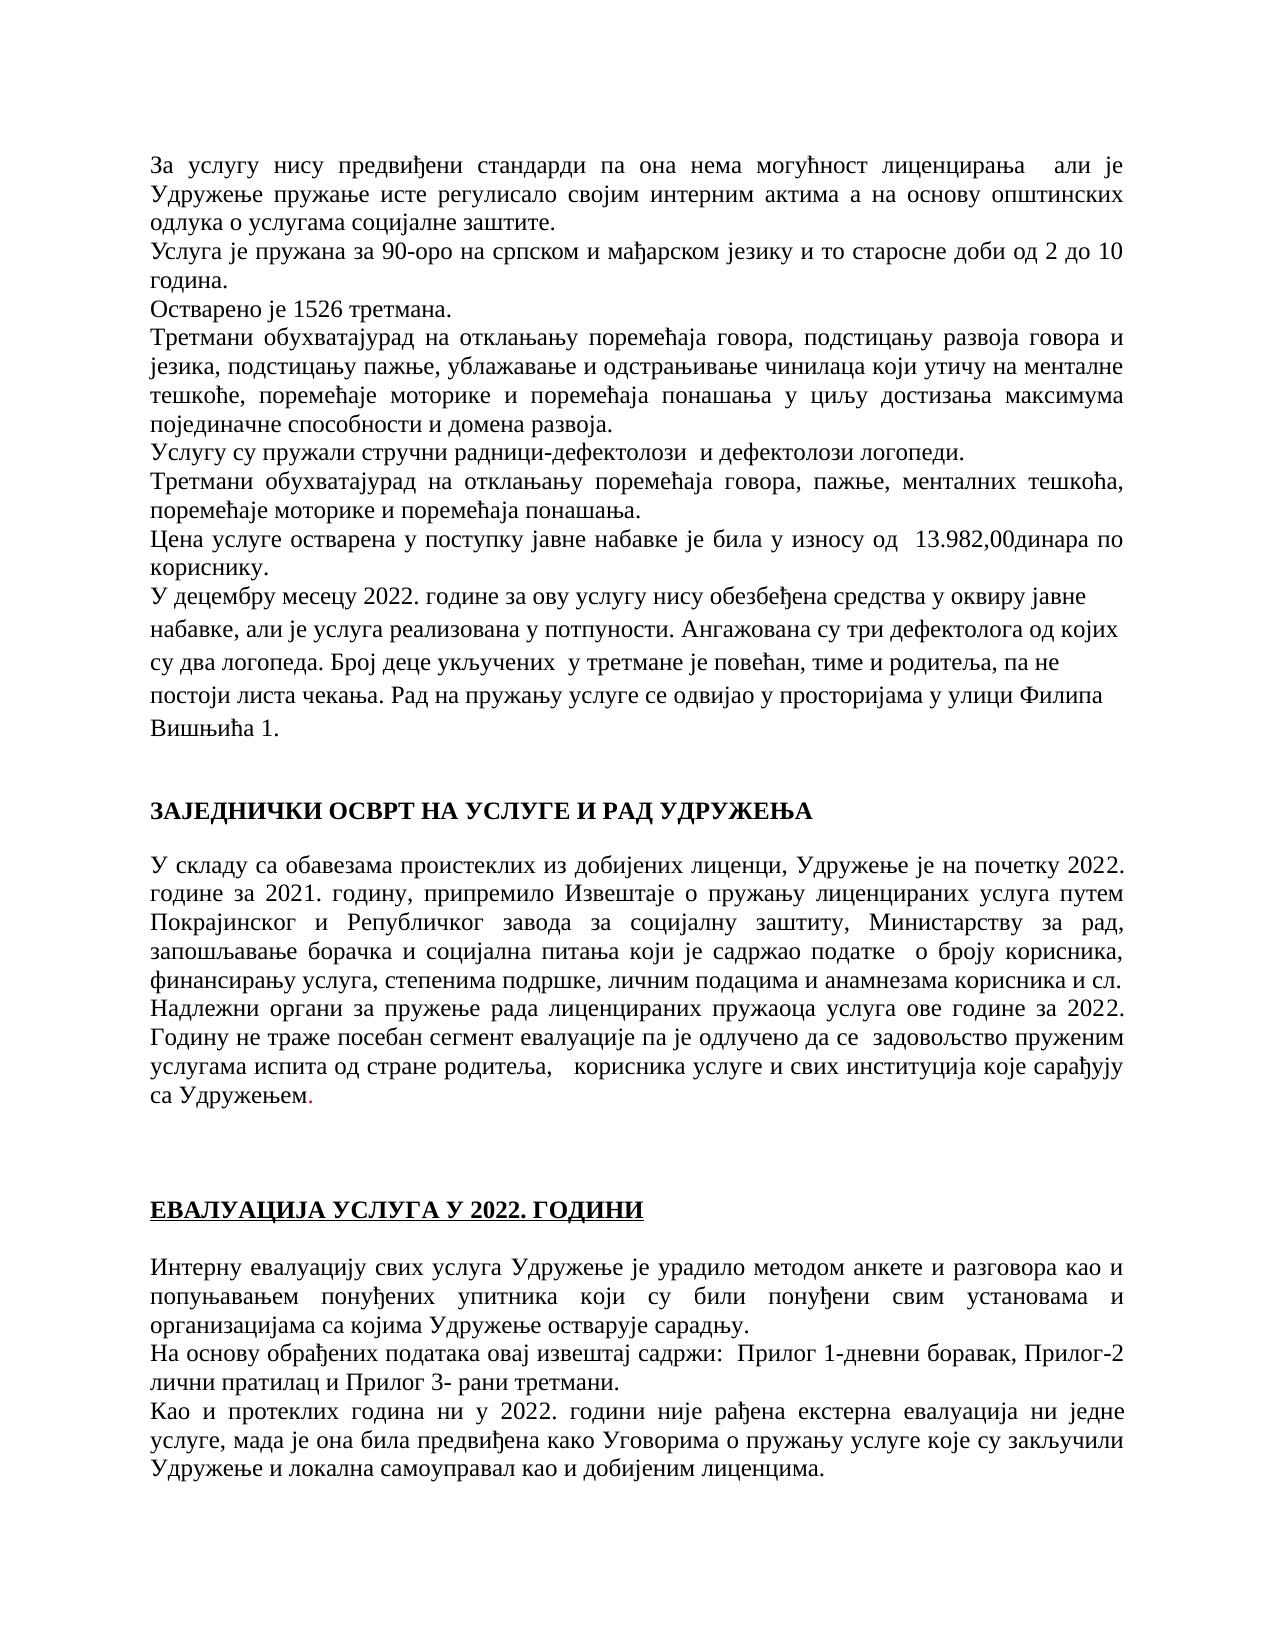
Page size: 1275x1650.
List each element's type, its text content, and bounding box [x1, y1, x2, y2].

text Остварено је 1526 третмана. [150, 294, 1125, 322]
text На основу обрађених података овај извештај садржи: Прилог 1-дневни боравак, Прилог-2 лични пратилац и Прилог 3- рани третмани. [150, 1338, 1125, 1396]
text Надлежни органи за пружење рада лиценцираних пружаоца услуга ове године за 2022. Годину не траже посебан сегмент евалуације па је одлучено да се задовољство пруженим услугама испита од стране родитеља, корисника услуге и свих институција које сарађују са Удружењем. [150, 993, 1125, 1108]
text За услугу нису предвиђени стандарди па она нема могућност лиценцирања али је Удружење пружање исте регулисало својим интерним актима а на основу општинских одлука о услугама социјалне заштите. [150, 150, 1125, 236]
text Интерну евалуацију свих услуга Удружење је урадило методом анкете и разговора као и попуњавањем понуђених упитника који су били понуђени свим установама и организацијама са којима Удружење остварује сарадњу. [150, 1252, 1125, 1338]
text ЗАЈЕДНИЧКИ ОСВРТ НА УСЛУГЕ И РАД УДРУЖЕЊА [150, 796, 1125, 825]
text У складу са обавезама проистеклих из добијених лиценци, Удружење је на почетку 2022. године за 2021. годину, припремило Извештаје о пружању лиценцираних услуга путем Покрајинског и Републичког завода за социјалну заштиту, Министарству за рад, запошљавање борачка и социјална питања који је садржао податке о броју корисника, финансирању услуга, степенима подршке, личним подацима и анамнезама корисника и сл. [150, 850, 1125, 993]
text ЕВАЛУАЦИЈА УСЛУГА У 2022. ГОДИНИ [150, 1195, 1125, 1223]
text Цена услуге остварена у поступку јавне набавке је била у износу од 13.982,00динара по кориснику. [150, 524, 1125, 581]
text Третмани обухватајурад на отклањању поремећаја говора, подстицању развоја говора и језика, подстицању пажње, ублажавање и одстрањивање чинилаца који утичу на менталне тешкоће, поремећаје моторике и поремећаја понашања у циљу достизања максимума појединачне способности и домена развоја. [150, 322, 1125, 437]
text Као и протеклих година ни у 2022. години није рађена екстерна евалуација ни једне услуге, мада је она била предвиђена како Уговорима о пружању услуге које су закључили Удружење и локална самоуправал као и добијеним лиценцима. [150, 1396, 1125, 1482]
text Третмани обухватајурад на отклањању поремећаја говора, пажње, менталних тешкоћа, поремећаје моторике и поремећаја понашања. [150, 466, 1125, 524]
text Услугу су пружали стручни радници-дефектолози и дефектолози логопеди. [150, 437, 1125, 466]
text Услуга је пружана за 90-оро на српском и мађарском језику и то старосне доби од 2 до 10 година. [150, 236, 1125, 294]
text У децембру месецу 2022. године за ову услугу нису обезбеђена средства у оквиру јавне набавке, али је услуга реализована у потпуности. Ангажована су три дефектолога од којих су два логопеда. Број деце укључених у третмане је повећан, тиме и родитеља, па не постоји листа чекања. Рад на пружању услуге се одвијао у просторијама у улици Филипа Вишњића 1. [150, 581, 1125, 742]
